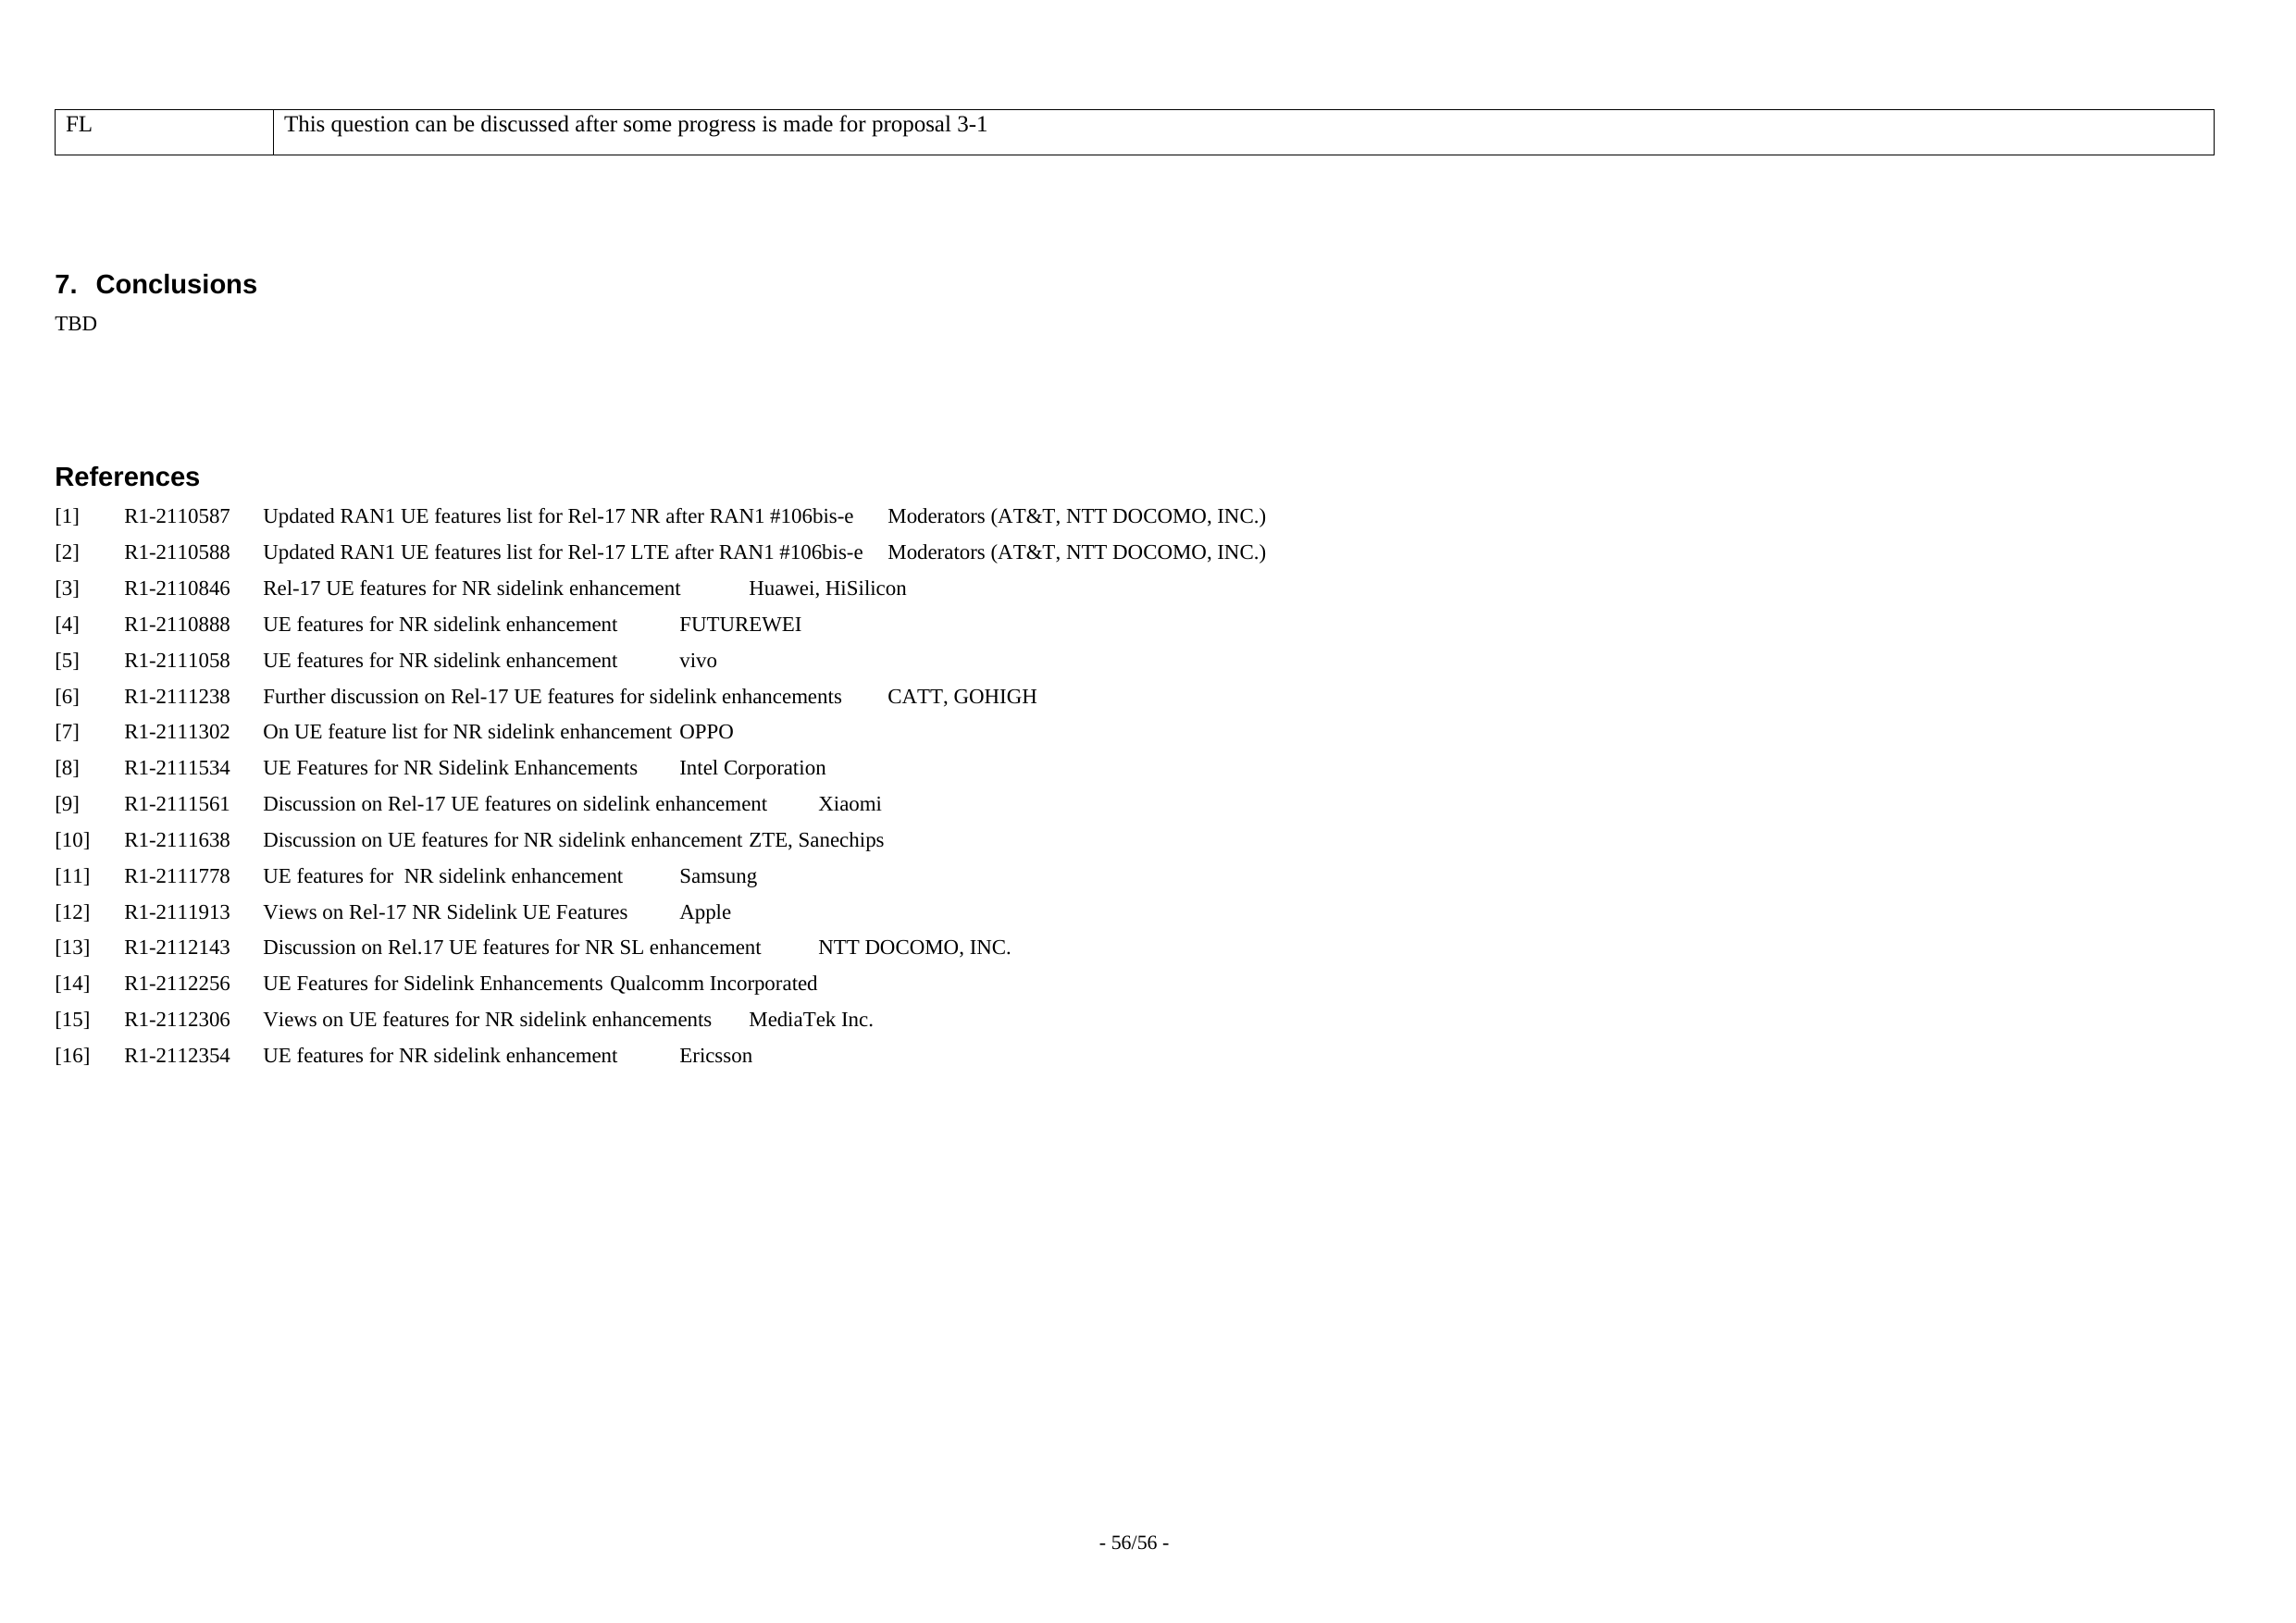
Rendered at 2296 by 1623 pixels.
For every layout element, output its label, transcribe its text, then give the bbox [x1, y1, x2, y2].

text TBD [55, 312, 2214, 336]
table_cell FL [56, 110, 273, 155]
subtitle References [55, 461, 2214, 492]
text [13] R1-2112143 Discussion on Rel.17 UE features for NR SL enhancement NTT DOCOMO, INC. [55, 935, 2214, 960]
text [6] R1-2111238 Further discussion on Rel-17 UE features for sidelink enhancements CATT, GOHIGH [55, 683, 2214, 708]
text [4] R1-2110888 UE features for NR sidelink enhancement FUTUREWEI [55, 612, 2214, 636]
text [11] R1-2111778 UE features for NR sidelink enhancement Samsung [55, 863, 2214, 887]
text [16] R1-2112354 UE features for NR sidelink enhancement Ericsson [55, 1043, 2214, 1067]
text [15] R1-2112306 Views on UE features for NR sidelink enhancements MediaTek Inc. [55, 1007, 2214, 1031]
text [1] R1-2110587 Updated RAN1 UE features list for Rel-17 NR after RAN1 #106bis-e Moderators (AT&T, NTT DOCOMO, INC.) [55, 503, 2214, 528]
table_cell This question can be discussed after some progress is made for proposal 3-1 [274, 110, 2214, 155]
text [2] R1-2110588 Updated RAN1 UE features list for Rel-17 LTE after RAN1 #106bis-e Moderators (AT&T, NTT DOCOMO, INC.) [55, 539, 2214, 564]
text [3] R1-2110846 Rel-17 UE features for NR sidelink enhancement Huawei, HiSilicon [55, 576, 2214, 600]
text [5] R1-2111058 UE features for NR sidelink enhancement vivo [55, 648, 2214, 672]
text [7] R1-2111302 On UE feature list for NR sidelink enhancement OPPO [55, 719, 2214, 744]
text [8] R1-2111534 UE Features for NR Sidelink Enhancements Intel Corporation [55, 755, 2214, 780]
text [12] R1-2111913 Views on Rel-17 NR Sidelink UE Features Apple [55, 899, 2214, 923]
text [9] R1-2111561 Discussion on Rel-17 UE features on sidelink enhancement Xiaomi [55, 791, 2214, 815]
text [10] R1-2111638 Discussion on UE features for NR sidelink enhancement ZTE, Sanechips [55, 827, 2214, 851]
subtitle Conclusions [55, 269, 2214, 300]
text [14] R1-2112256 UE Features for Sidelink Enhancements Qualcomm Incorporated [55, 971, 2214, 996]
